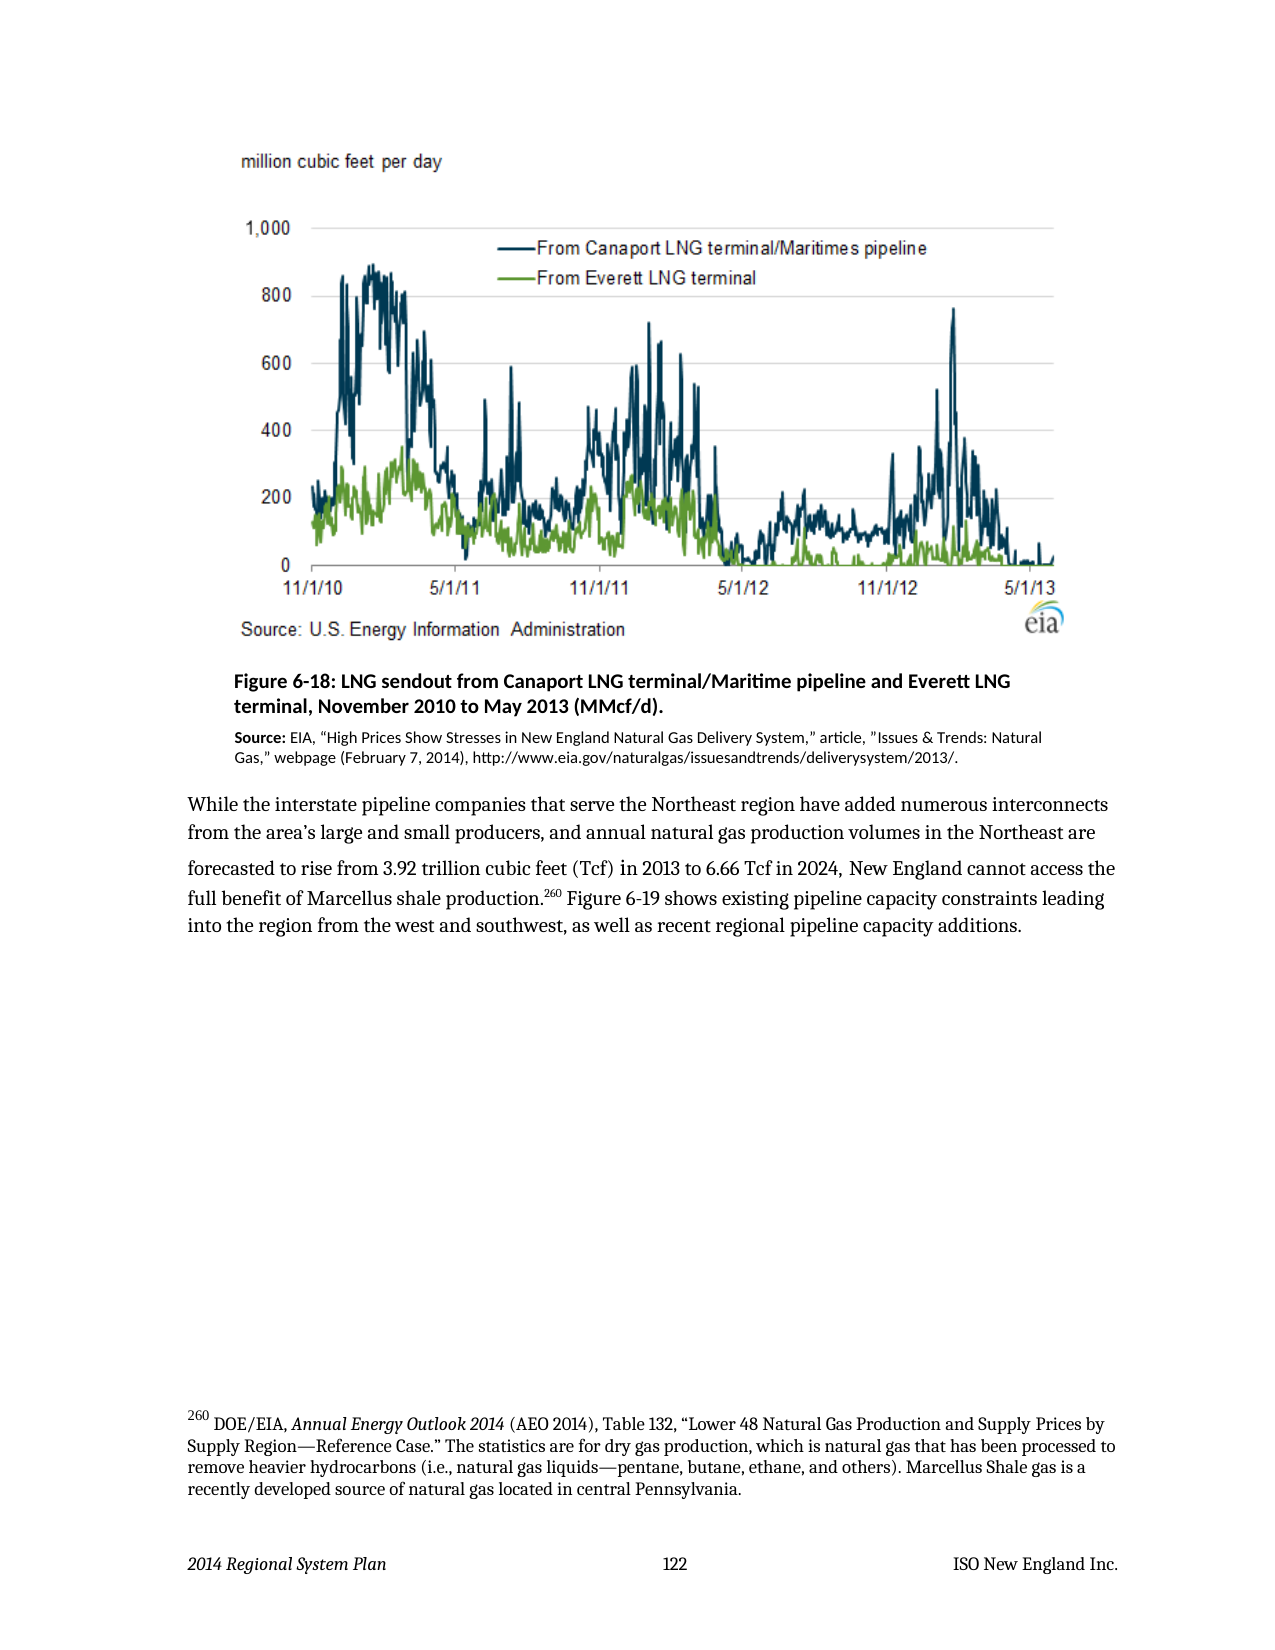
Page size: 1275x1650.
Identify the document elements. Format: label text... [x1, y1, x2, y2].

picture [234, 150, 1079, 656]
text Source: EIA, “High Prices Show Stresses in New England Natural Gas Delivery System,” article, ”Issues & Trends: Natural Gas,” webpage (February 7, 2014), http://www.eia.gov/naturalgas/issuesandtrends/deliverysystem/2013/. [234, 727, 1078, 768]
